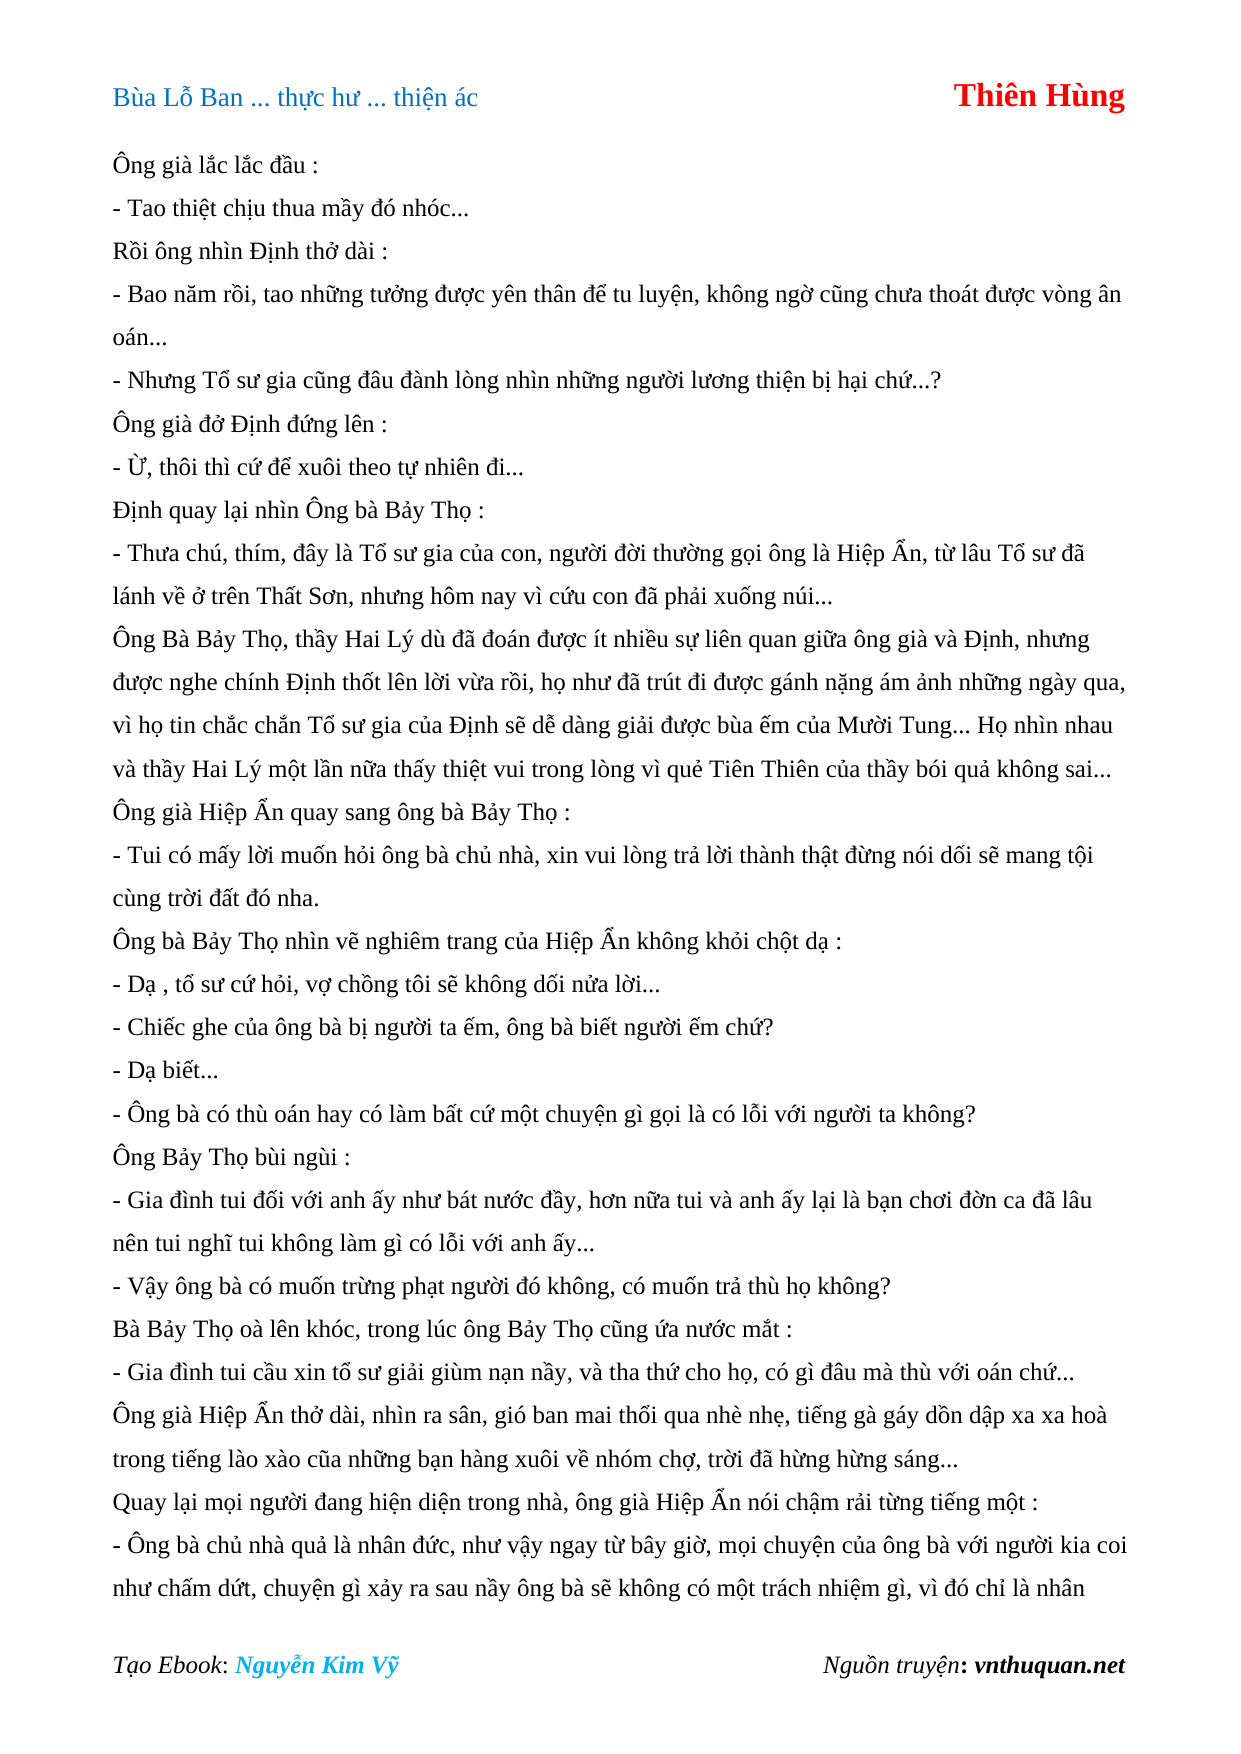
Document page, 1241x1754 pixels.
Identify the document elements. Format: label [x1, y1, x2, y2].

text [112, 150, 1128, 1602]
